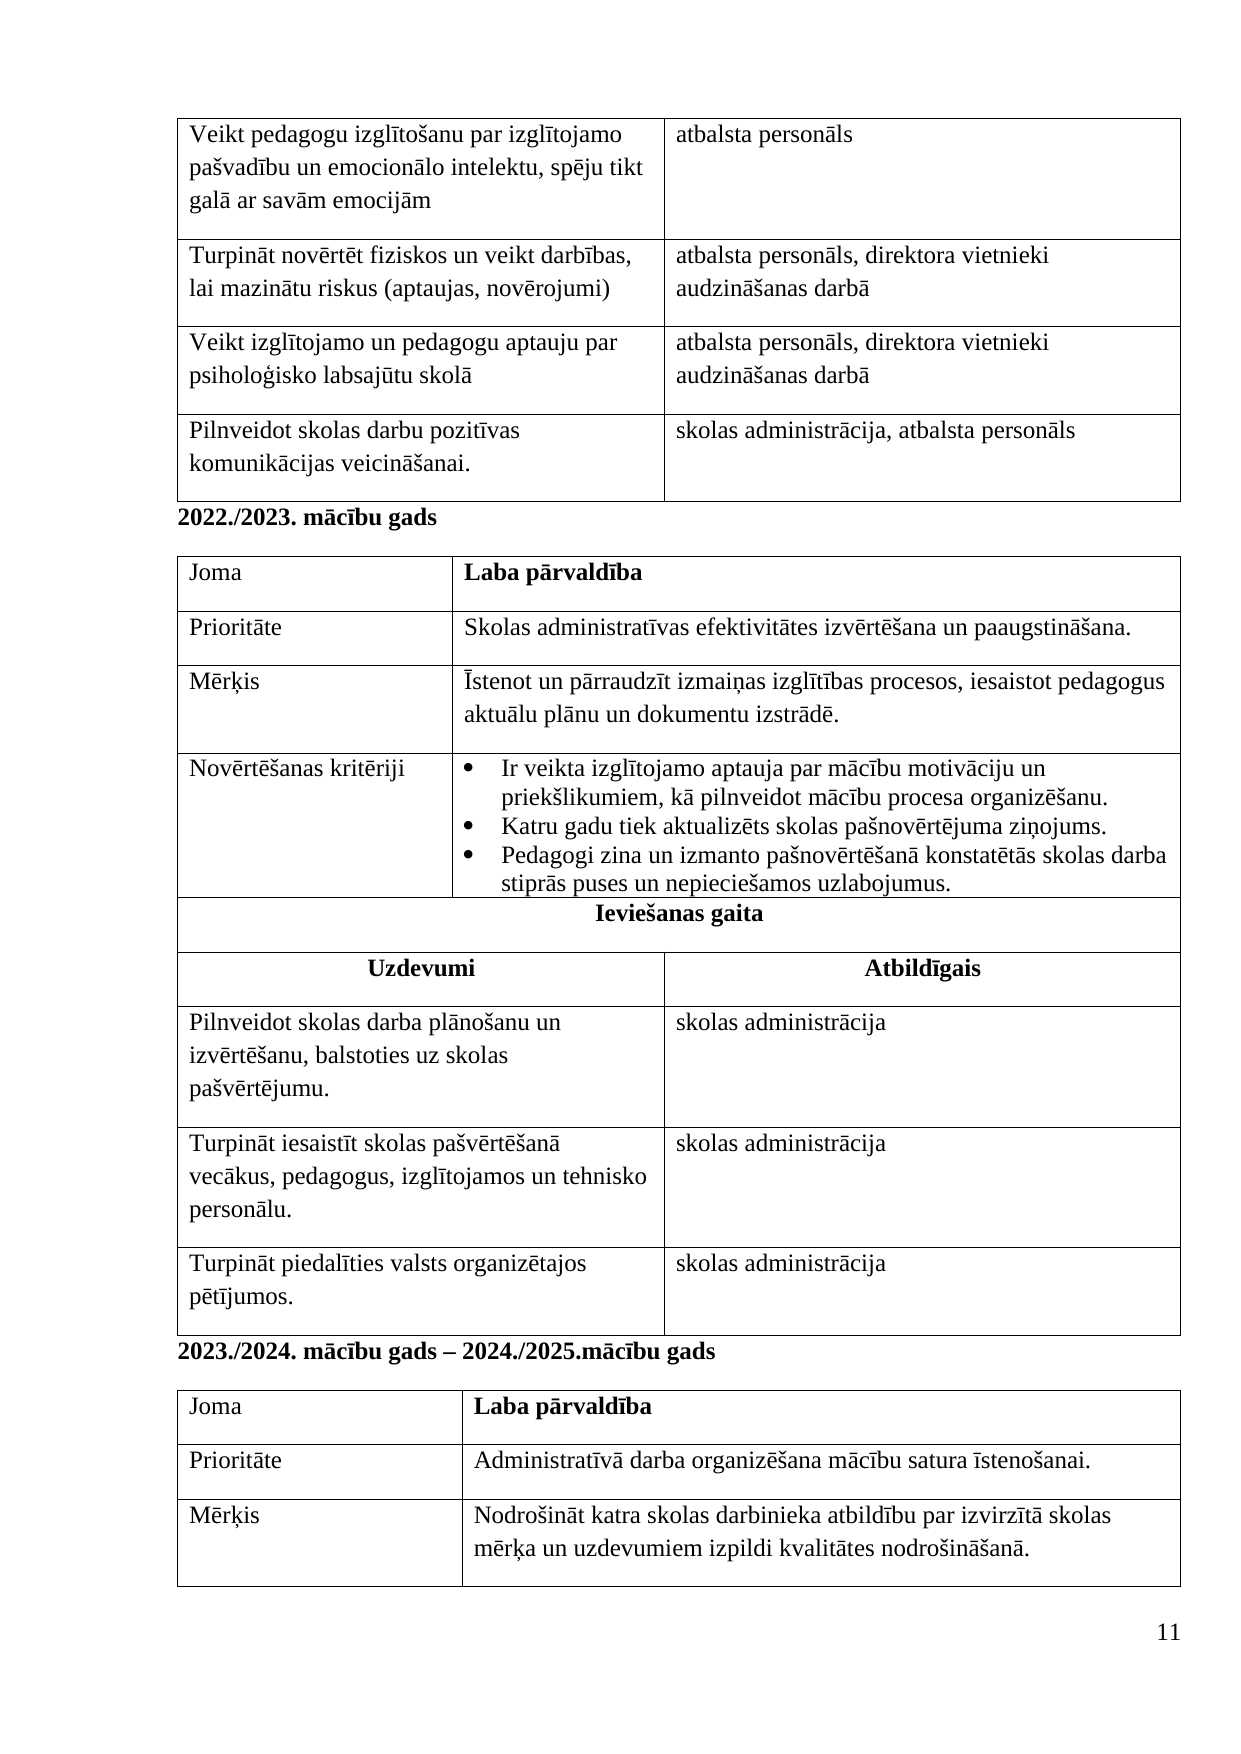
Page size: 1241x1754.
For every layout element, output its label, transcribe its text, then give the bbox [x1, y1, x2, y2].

text 2023./2024. mācību gads – 2024./2025.mācību gads [177, 1336, 1181, 1364]
table_header Laba pārvaldība [453, 557, 1180, 611]
table_cell Uzdevumi [178, 953, 664, 1006]
table_cell Īstenot un pārraudzīt izmaiņas izglītības procesos, iesaistot pedagogus aktuālu plānu un dokumentu izstrādē. [453, 666, 1180, 752]
table_cell Turpināt piedalīties valsts organizētajos pētījumos. [178, 1248, 664, 1335]
table_cell Turpināt novērtēt fiziskos un veikt darbības, lai mazinātu riskus (aptaujas, novērojumi) [178, 240, 664, 326]
table_cell skolas administrācija [665, 1128, 1180, 1247]
table_cell Administratīvā darba organizēšana mācību satura īstenošanai. [463, 1445, 1180, 1499]
table_cell Novērtēšanas kritēriji [178, 754, 452, 897]
table_header Joma [178, 557, 452, 611]
table_cell Mērķis [178, 1500, 462, 1586]
table_cell Mērķis [178, 666, 452, 752]
table_cell Pilnveidot skolas darbu pozitīvas komunikācijas veicināšanai. [178, 415, 664, 501]
table_header Laba pārvaldība [463, 1391, 1180, 1444]
table_cell atbalsta personāls, direktora vietnieki audzināšanas darbā [665, 240, 1180, 326]
table_cell Nodrošināt katra skolas darbinieka atbildību par izvirzītā skolas mērķa un uzdevumiem izpildi kvalitātes nodrošināšanā. [463, 1500, 1180, 1586]
table_cell Veikt pedagogu izglītošanu par izglītojamo pašvadību un emocionālo intelektu, spēju tikt galā ar savām emocijām [178, 119, 664, 239]
table_cell Ieviešanas gaita [178, 898, 1180, 952]
table_cell Ir veikta izglītojamo aptauja par mācību motivāciju un priekšlikumiem, kā pilnveidot mācību procesa organizēšanu. Katru gadu tiek aktualizēts skolas pašnovērtējuma ziņojums. Pedagogi zina un izmanto pašnovērtēšanā konstatētās skolas darba stiprās puses un nepieciešamos uzlabojumus. [453, 754, 1180, 897]
table_cell Prioritāte [178, 612, 452, 665]
table_cell skolas administrācija [665, 1007, 1180, 1127]
table_cell atbalsta personāls [665, 119, 1180, 239]
table_cell Skolas administratīvas efektivitātes izvērtēšana un paaugstināšana. [453, 612, 1180, 665]
table_cell Atbildīgais [665, 953, 1180, 1006]
text 2022./2023. mācību gads [177, 502, 1181, 531]
table_header Joma [178, 1391, 462, 1444]
table_cell Veikt izglītojamo un pedagogu aptauju par psiholoģisko labsajūtu skolā [178, 327, 664, 414]
table_cell Prioritāte [178, 1445, 462, 1499]
table_cell atbalsta personāls, direktora vietnieki audzināšanas darbā [665, 327, 1180, 414]
table_cell Pilnveidot skolas darba plānošanu un izvērtēšanu, balstoties uz skolas pašvērtējumu. [178, 1007, 664, 1127]
table_cell skolas administrācija [665, 1248, 1180, 1335]
table_cell skolas administrācija, atbalsta personāls [665, 415, 1180, 501]
table_cell Turpināt iesaistīt skolas pašvērtēšanā vecākus, pedagogus, izglītojamos un tehnisko personālu. [178, 1128, 664, 1247]
